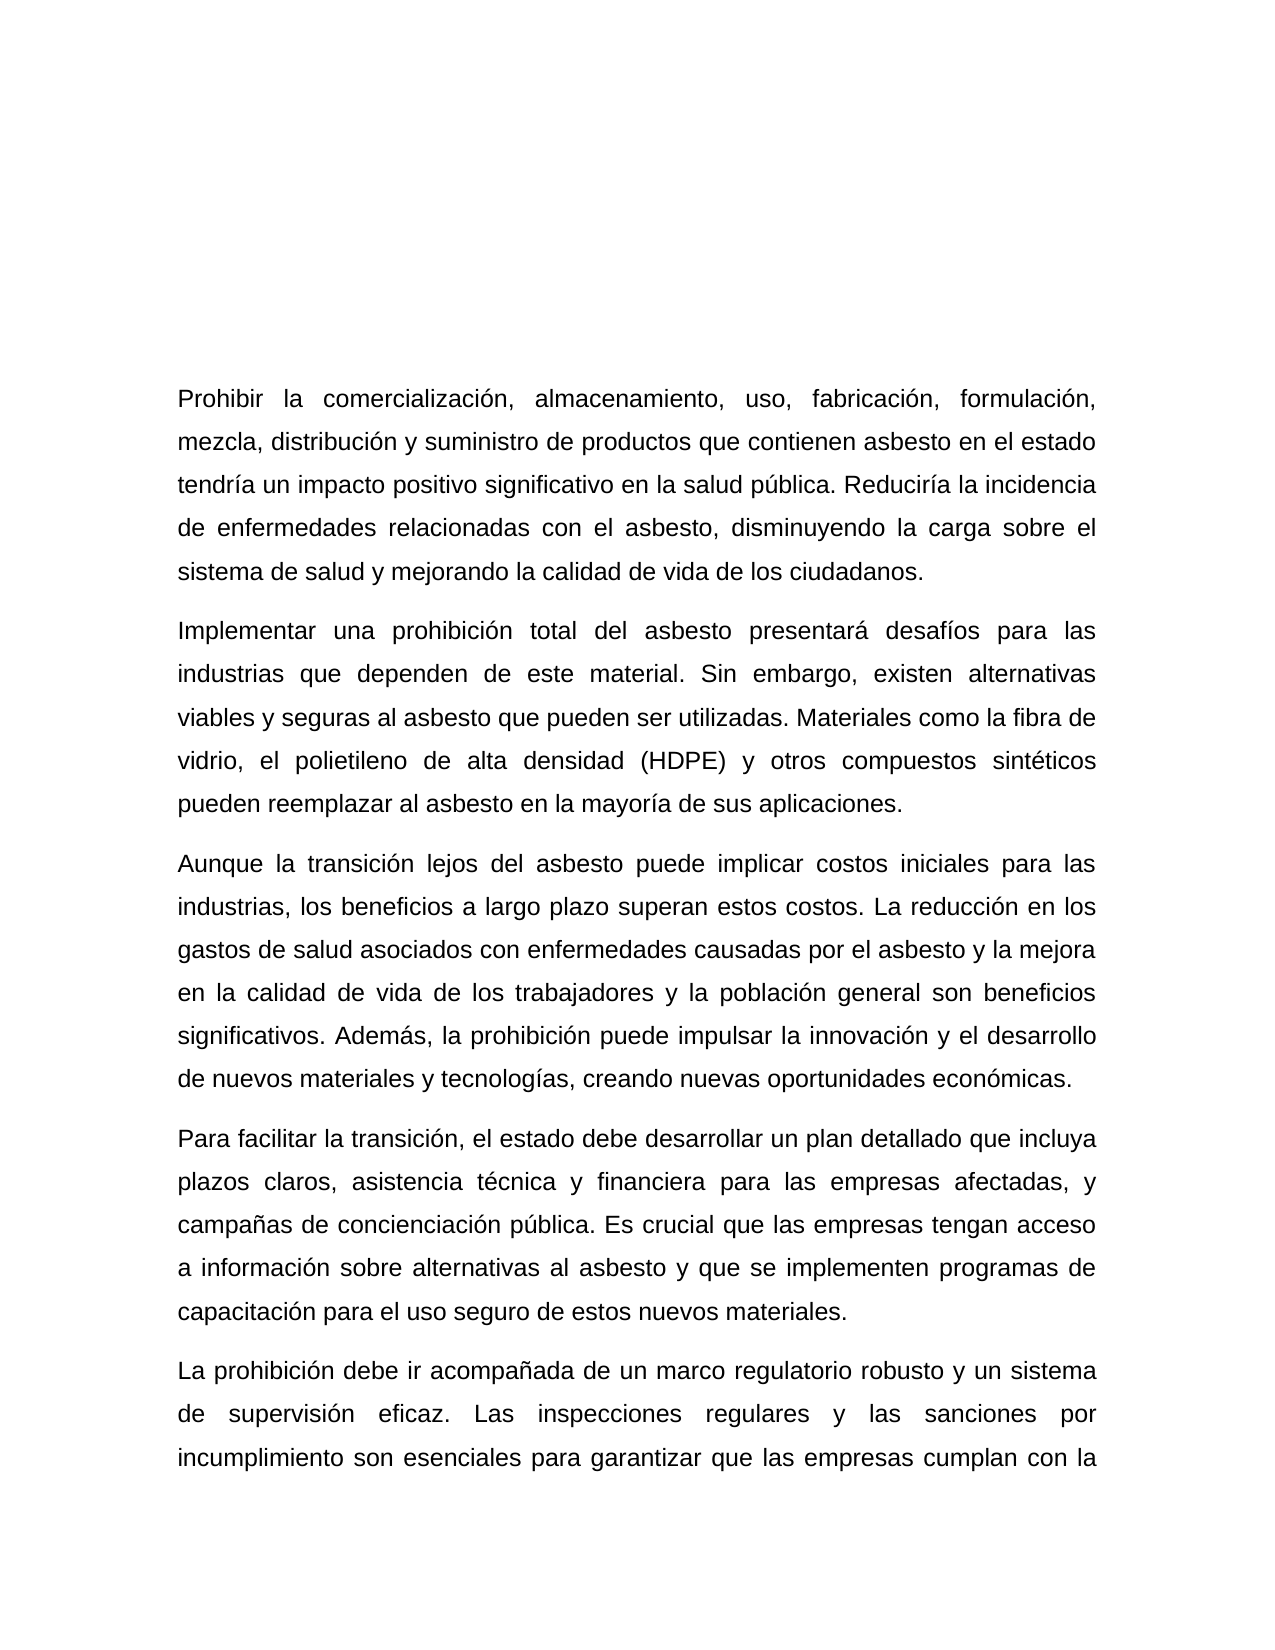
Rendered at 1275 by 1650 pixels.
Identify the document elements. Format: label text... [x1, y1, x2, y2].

text Aunque la transición lejos del asbesto puede implicar costos iniciales para las industrias, los beneficios a largo plazo superan estos costos. La reducción en los gastos de salud asociados con enfermedades causadas por el asbesto y la mejora en la calidad de vida de los trabajadores y la población general son beneficios significativos. Además, la prohibición puede impulsar la innovación y el desarrollo de nuevos materiales y tecnologías, creando nuevas oportunidades económicas. [177, 848, 1098, 1093]
text Implementar una prohibición total del asbesto presentará desafíos para las industrias que dependen de este material. Sin embargo, existen alternativas viables y seguras al asbesto que pueden ser utilizadas. Materiales como la fibra de vidrio, el polietileno de alta densidad (HDPE) y otros compuestos sintéticos pueden reemplazar al asbesto en la mayoría de sus aplicaciones. [177, 616, 1098, 817]
text Prohibir la comercialización, almacenamiento, uso, fabricación, formulación, mezcla, distribución y suministro de productos que contienen asbesto en el estado tendría un impacto positivo significativo en la salud pública. Reduciría la incidencia de enfermedades relacionadas con el asbesto, disminuyendo la carga sobre el sistema de salud y mejorando la calidad de vida de los ciudadanos. [177, 384, 1098, 585]
text Para facilitar la transición, el estado debe desarrollar un plan detallado que incluya plazos claros, asistencia técnica y financiera para las empresas afectadas, y campañas de concienciación pública. Es crucial que las empresas tengan acceso a información sobre alternativas al asbesto y que se implementen programas de capacitación para el uso seguro de estos nuevos materiales. [177, 1124, 1098, 1325]
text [177, 1356, 1098, 1471]
